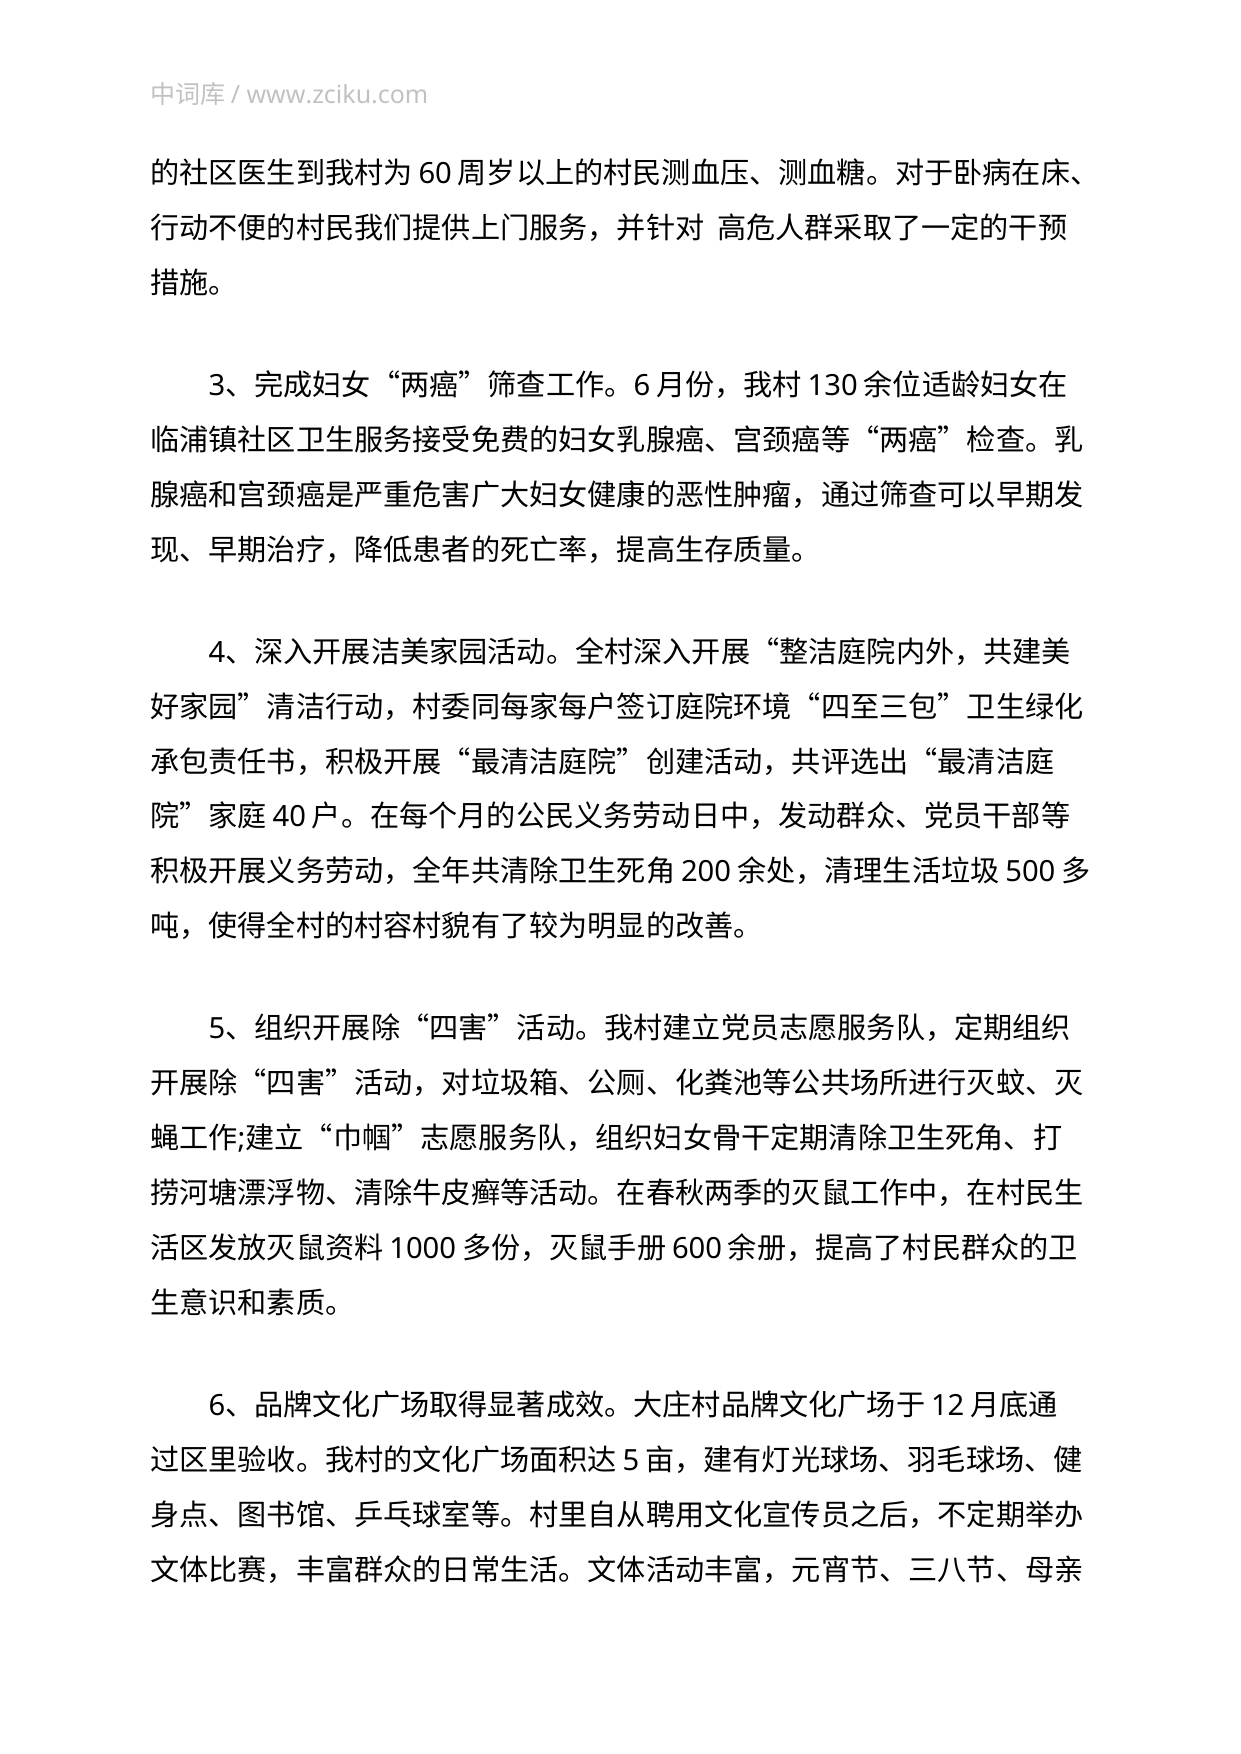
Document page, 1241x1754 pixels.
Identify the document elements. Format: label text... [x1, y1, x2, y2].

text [150, 1381, 1090, 1588]
text 4、深入开展洁美家园活动。全村深入开展“整洁庭院内外，共建美好家园”清洁行动，村委同每家每户签订庭院环境“四至三包”卫生绿化承包责任书，积极开展“最清洁庭院”创建活动，共评选出“最清洁庭院”家庭40户。在每个月的公民义务劳动日中，发动群众、党员干部等积极开展义务劳动，全年共清除卫生死角200余处，清理生活垃圾500多吨，使得全村的村容村貌有了较为明显的改善。 [150, 628, 1090, 945]
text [150, 150, 1090, 302]
text 3、完成妇女“两癌”筛查工作。6月份，我村130余位适龄妇女在临浦镇社区卫生服务接受免费的妇女乳腺癌、宫颈癌等“两癌”检查。乳腺癌和宫颈癌是严重危害广大妇女健康的恶性肿瘤，通过筛查可以早期发现、早期治疗，降低患者的死亡率，提高生存质量。 [150, 362, 1090, 569]
text 5、组织开展除“四害”活动。我村建立党员志愿服务队，定期组织开展除“四害”活动，对垃圾箱、公厕、化粪池等公共场所进行灭蚊、灭蝇工作;建立“巾帼”志愿服务队，组织妇女骨干定期清除卫生死角、打捞河塘漂浮物、清除牛皮癣等活动。在春秋两季的灭鼠工作中，在村民生活区发放灭鼠资料1000多份，灭鼠手册600余册，提高了村民群众的卫生意识和素质。 [150, 1005, 1090, 1322]
